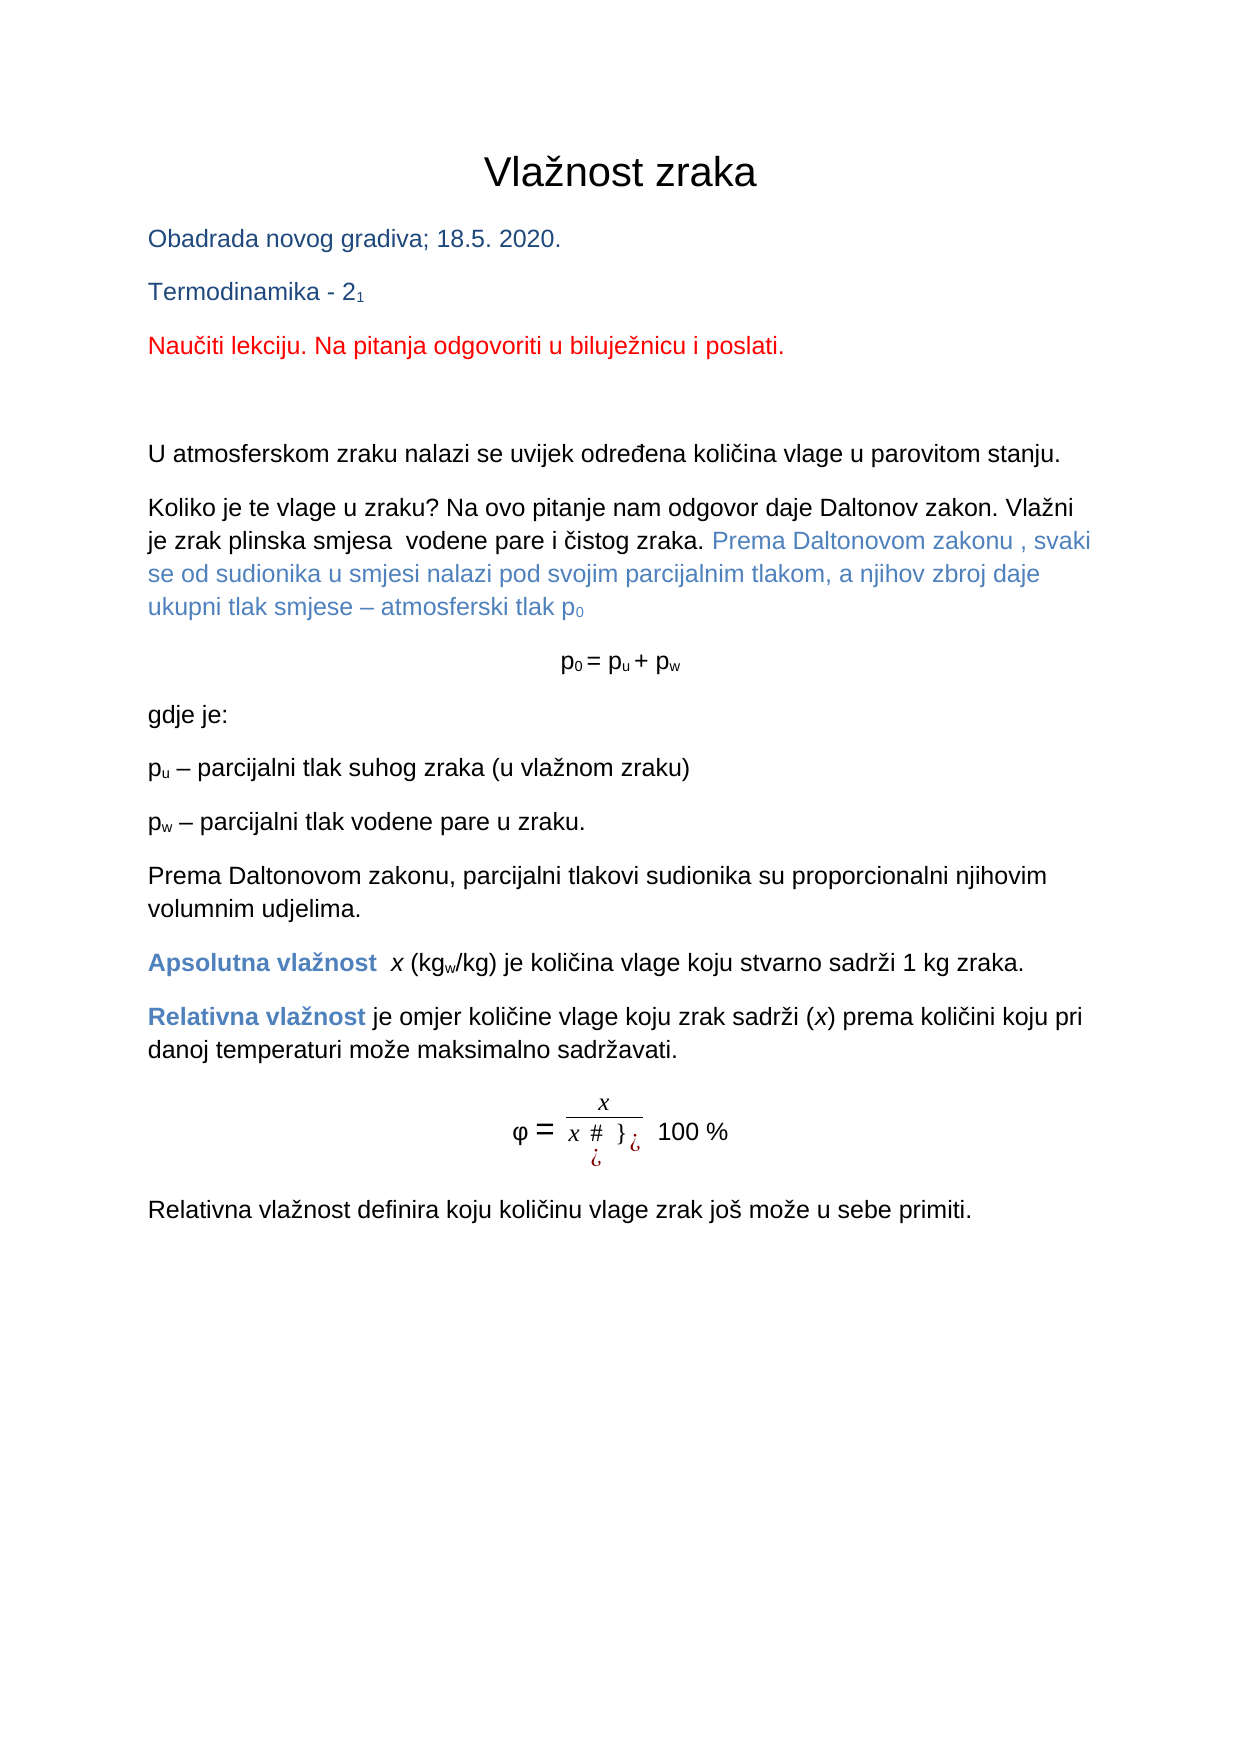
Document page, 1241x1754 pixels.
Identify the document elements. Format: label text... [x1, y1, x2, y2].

text p0 = pu + pw [148, 646, 1093, 674]
text Apsolutna vlažnost x (kgw/kg) je količina vlage koju stvarno sadrži 1 kg zraka. [148, 948, 1093, 977]
text gdje je: [148, 699, 1093, 728]
text Relativna vlažnost definira koju količinu vlage zrak još može u sebe primiti. [148, 1195, 1093, 1224]
text Vlažnost zraka [148, 148, 1093, 196]
text pw – parcijalni tlak vodene pare u zraku. [148, 807, 1093, 836]
text Prema Daltonovom zakonu, parcijalni tlakovi sudionika su proporcionalni njihovim volumnim udjelima. [148, 861, 1093, 923]
text Koliko je te vlage u zraku? Na ovo pitanje nam odgovor daje Daltonov zakon. Vlažni je zrak plinska smjesa vodene pare i čistog zraka. Prema Daltonovom zakonu , svaki se od sudionika u smjesi nalazi pod svojim parcijalnim tlakom, a njihov zbroj daje ukupni tlak smjese – atmosferski tlak p0 [148, 493, 1093, 621]
text Relativna vlažnost je omjer količine vlage koju zrak sadrži (x) prema količini koju pri danoj temperaturi može maksimalno sadržavati. [148, 1002, 1093, 1064]
text Obadrada novog gradiva; 18.5. 2020. [148, 223, 1093, 252]
text Naučiti lekciju. Na pitanja odgovoriti u biluježnicu i poslati. [148, 331, 1093, 360]
text pu – parcijalni tlak suhog zraka (u vlažnom zraku) [148, 753, 1093, 782]
text U atmosferskom zraku nalazi se uvijek određena količina vlage u parovitom stanju. [148, 439, 1093, 468]
text φ = 100 % [148, 1089, 1093, 1169]
text Termodinamika - 21 [148, 277, 1093, 306]
